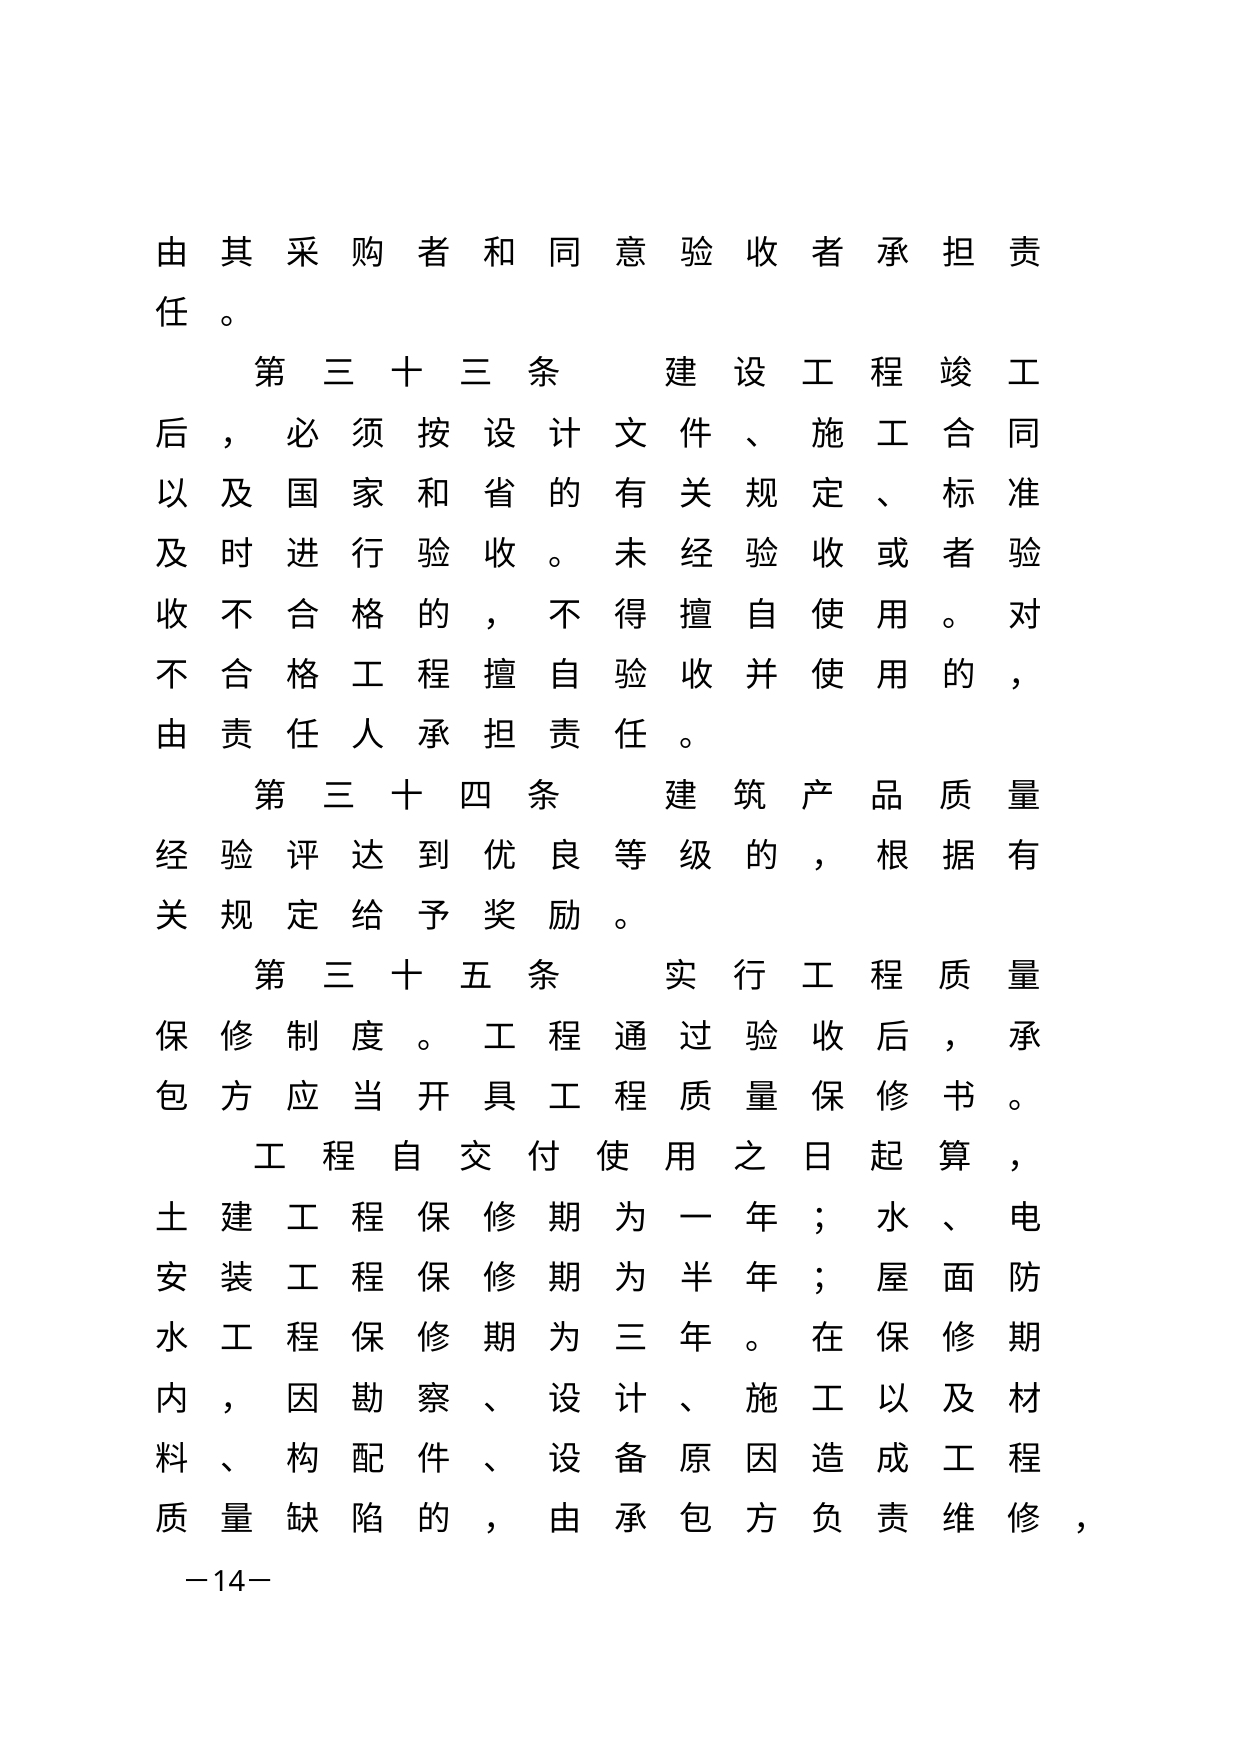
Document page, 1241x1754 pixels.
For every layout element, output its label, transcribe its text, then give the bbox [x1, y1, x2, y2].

text 第三十四条 建筑产品质量经验评达到优良等级的，根据有关规定给予奖励。 [155, 762, 1073, 943]
text 工程自交付使用之日起算，土建工程保修期为一年；水、电安装工程保修期为半年；屋面防水工程保修期为三年。在保修期内，因勘察、设计、施工以及材料、构配件、设备原因造成工程质量缺陷的，由承包方负责维修，费用由责任方承担。 [155, 1124, 1073, 1546]
text 第三十五条 实行工程质量保修制度。工程通过验收后，承包方应当开具工程质量保修书。 [155, 943, 1073, 1124]
text 第三十三条 建设工程竣工后，必须按设计文件、施工合同以及国家和省的有关规定、标准及时进行验收。未经验收或者验收不合格的，不得擅自使用。对不合格工程擅自验收并使用的，由责任人承担责任。 [155, 340, 1073, 762]
text 因建筑材料、构配件和设备质量不合格导致的工程质量缺陷，由其采购者和同意验收者承担责任。 [155, 219, 1073, 340]
